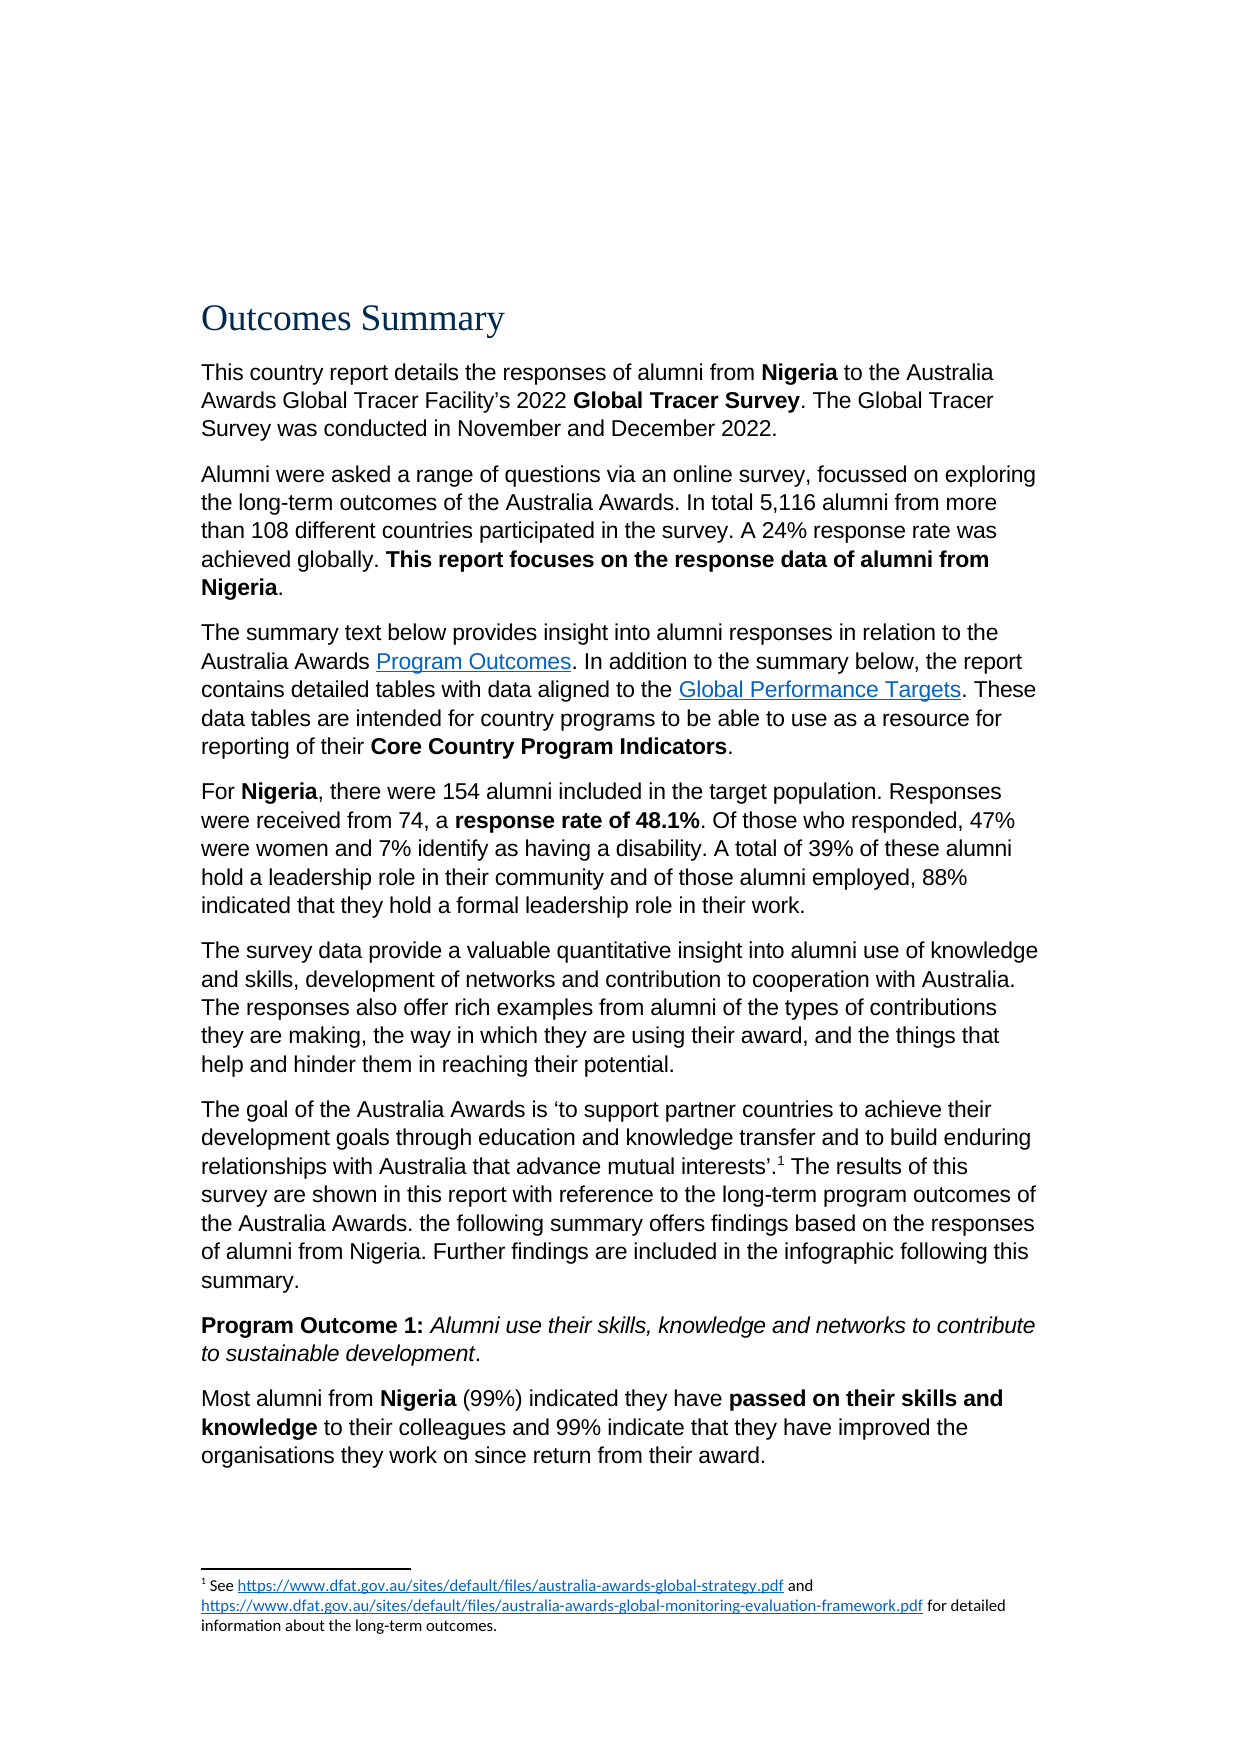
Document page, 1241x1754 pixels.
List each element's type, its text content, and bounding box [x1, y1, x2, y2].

text Alumni were asked a range of questions via an online survey, focussed on exploring the long-term outcomes of the Australia Awards. In total 5,116 alumni from more than 108 different countries participated in the survey. A 24% response rate was achieved globally. This report focuses on the response data of alumni from Nigeria. [201, 461, 1039, 601]
text The goal of the Australia Awards is ‘to support partner countries to achieve their development goals through education and knowledge transfer and to build enduring relationships with Australia that advance mutual interests’. The results of this survey are shown in this report with reference to the long-term program outcomes of the Australia Awards. the following summary offers findings based on the responses of alumni from Nigeria. Further findings are included in the infographic following this summary. [201, 1096, 1039, 1293]
text Program Outcome 1: Alumni use their skills, knowledge and networks to contribute to sustainable development. [201, 1312, 1039, 1366]
text This country report details the responses of alumni from Nigeria to the Australia Awards Global Tracer Facility’s 2022 Global Tracer Survey. The Global Tracer Survey was conducted in November and December 2022. [201, 358, 1039, 442]
text The summary text below provides insight into alumni responses in relation to the Australia Awards Program Outcomes. In addition to the summary below, the report contains detailed tables with data aligned to the Global Performance Targets. These data tables are intended for country programs to be able to use as a resource for reporting of their Core Country Program Indicators. [201, 619, 1039, 759]
text For Nigeria, there were 154 alumni included in the target population. Responses were received from 74, a response rate of 48.1%. Of those who responded, 47% were women and 7% identify as having a disability. A total of 39% of these alumni hold a leadership role in their community and of those alumni employed, 88% indicated that they hold a formal leadership role in their work. [201, 778, 1039, 918]
text Most alumni from Nigeria (99%) indicated they have passed on their skills and knowledge to their colleagues and 99% indicate that they have improved the organisations they work on since return from their award. [201, 1385, 1039, 1468]
text The survey data provide a valuable quantitative insight into alumni use of knowledge and skills, development of networks and contribution to cooperation with Australia. The responses also offer rich examples from alumni of the types of contributions they are making, the way in which they are using their award, and the things that help and hinder them in reaching their potential. [201, 937, 1039, 1077]
subtitle Outcomes Summary [201, 295, 1039, 338]
